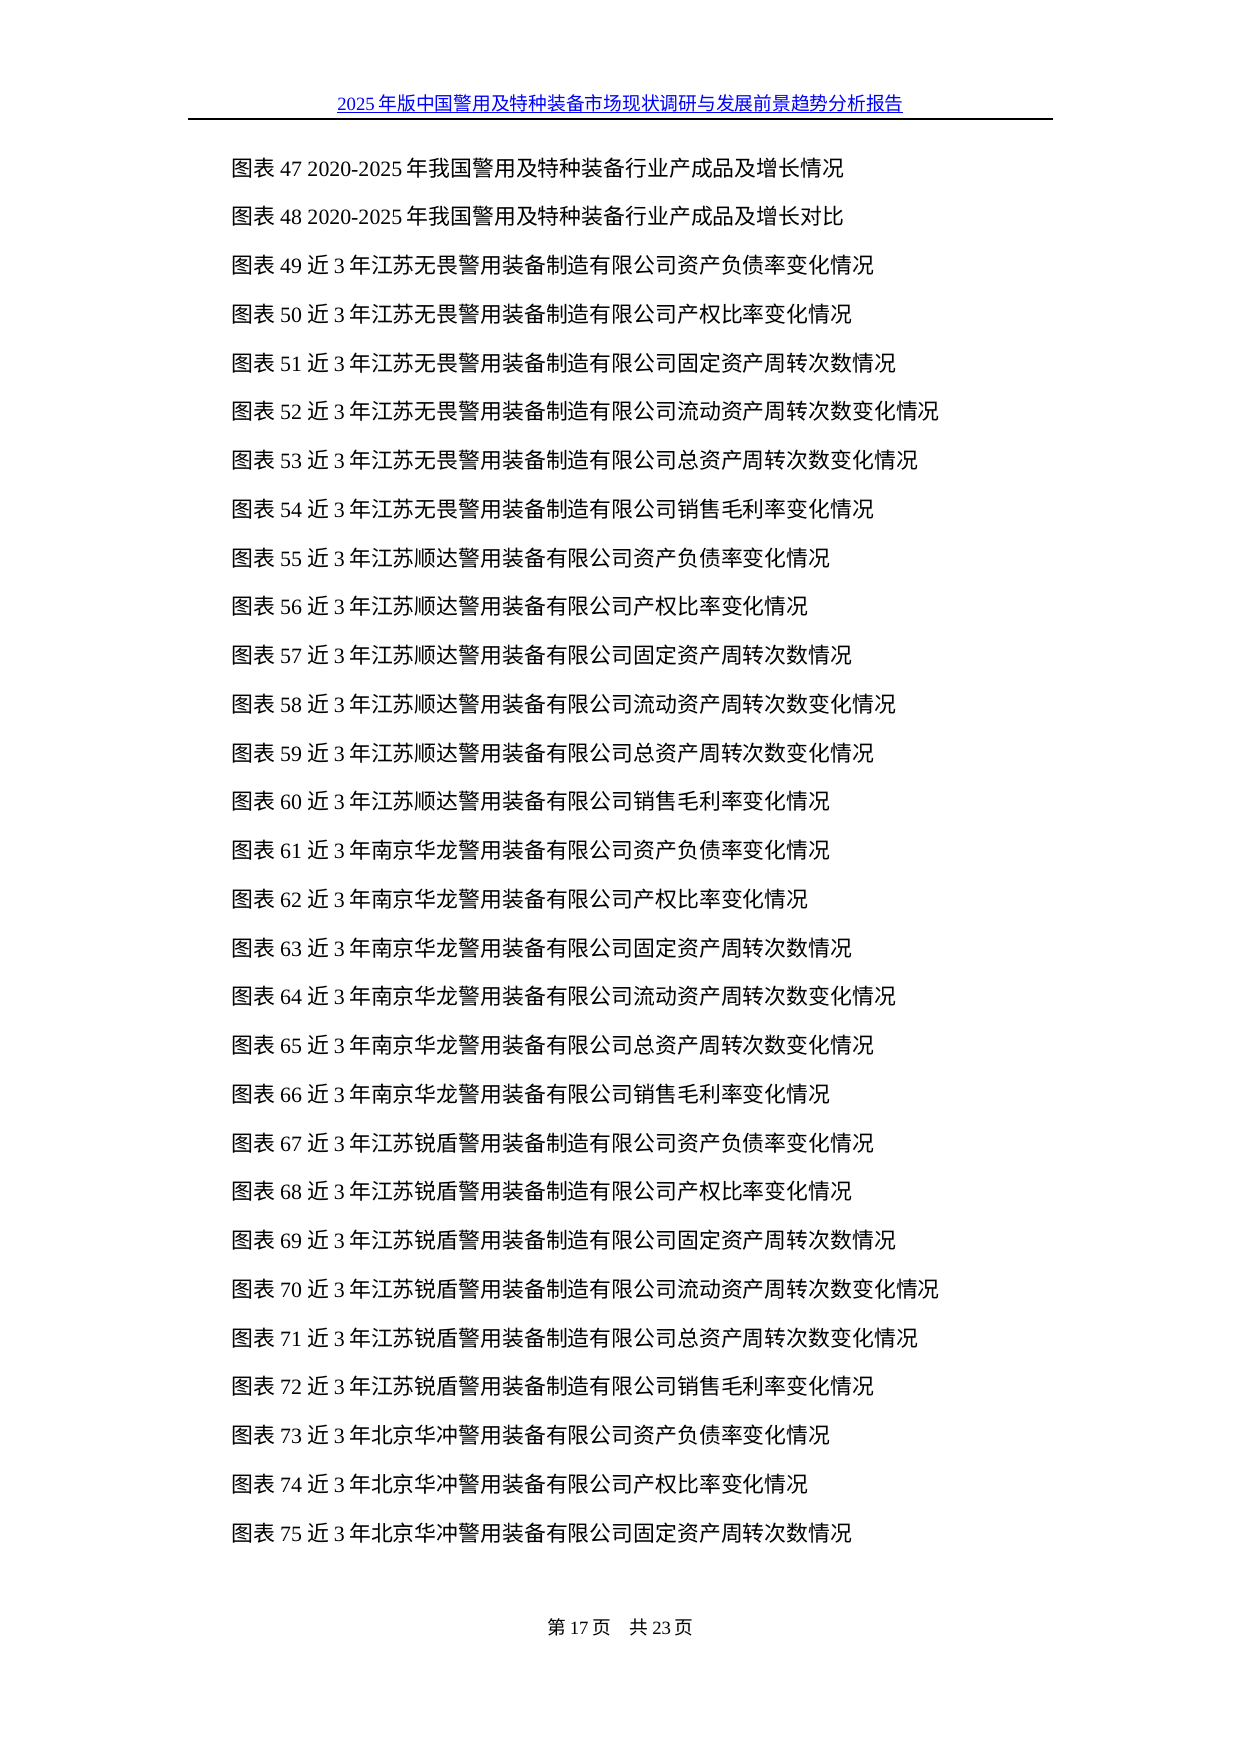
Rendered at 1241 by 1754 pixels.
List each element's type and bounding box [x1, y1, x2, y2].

text [187, 150, 1053, 1548]
